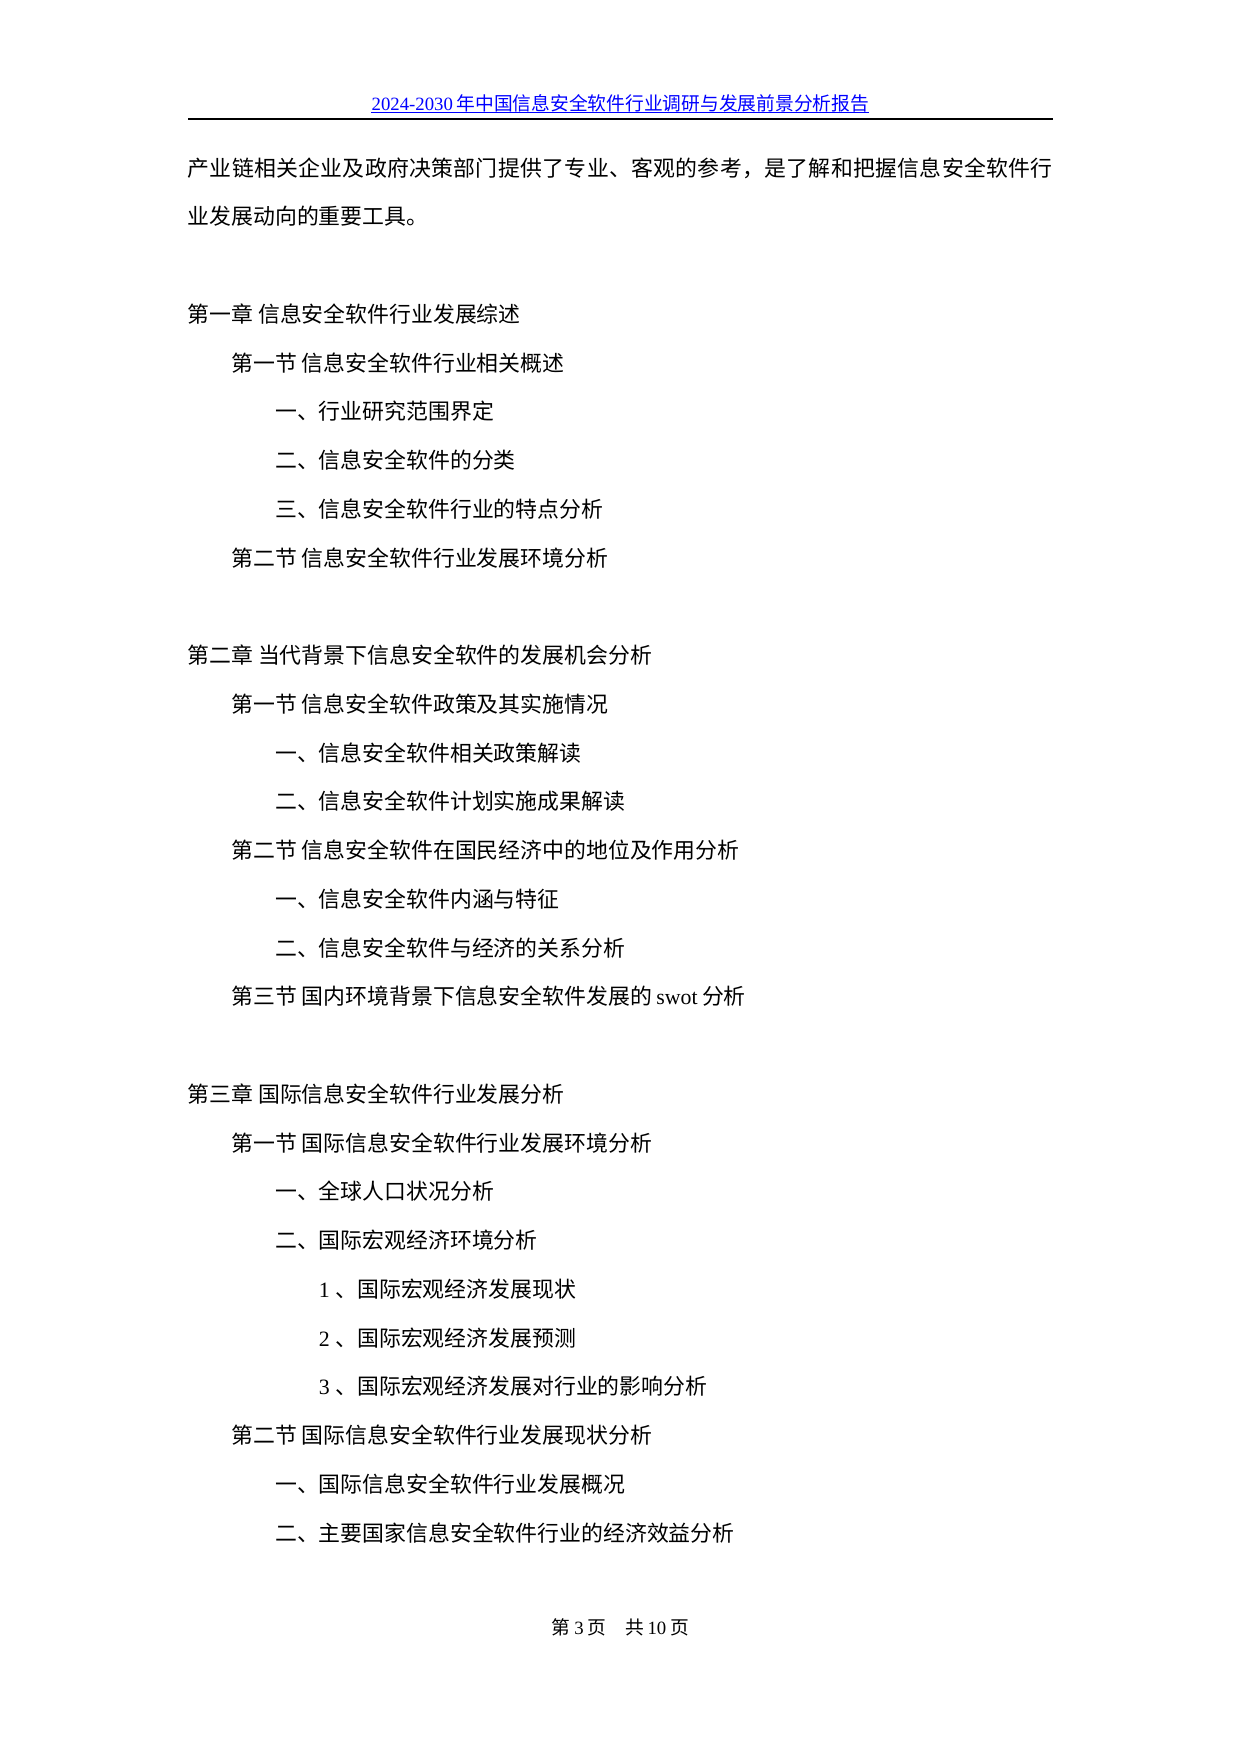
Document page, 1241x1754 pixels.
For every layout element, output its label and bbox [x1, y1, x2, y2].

text [187, 150, 1053, 1548]
